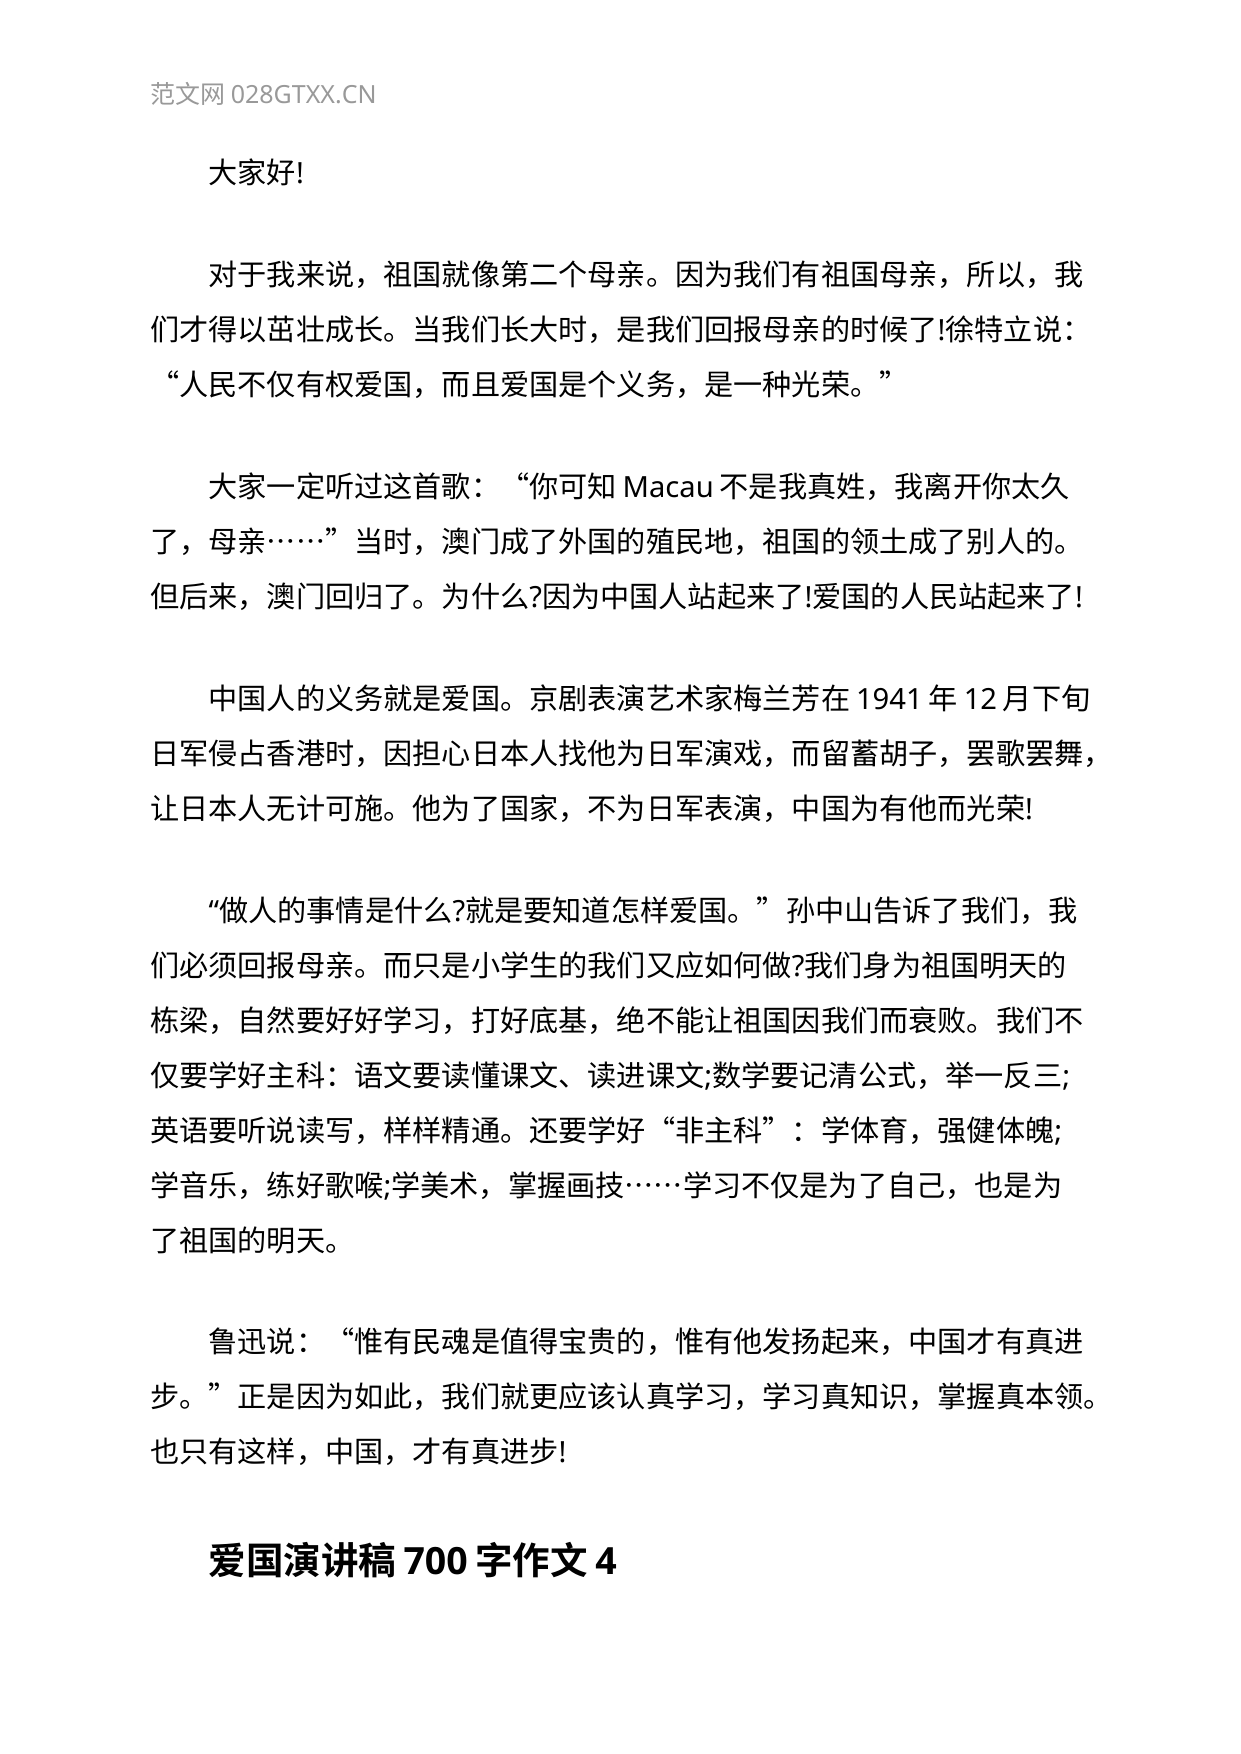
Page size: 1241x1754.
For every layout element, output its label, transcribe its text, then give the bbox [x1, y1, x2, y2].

text 对于我来说，祖国就像第二个母亲。因为我们有祖国母亲，所以，我们才得以茁壮成长。当我们长大时，是我们回报母亲的时候了!徐特立说：“人民不仅有权爱国，而且爱国是个义务，是一种光荣。” [150, 252, 1090, 404]
text 爱国演讲稿700字作文4 [150, 1531, 1090, 1585]
text 大家一定听过这首歌：“你可知Macau不是我真姓，我离开你太久了，母亲……”当时，澳门成了外国的殖民地，祖国的领土成了别人的。但后来，澳门回归了。为什么?因为中国人站起来了!爱国的人民站起来了! [150, 464, 1090, 616]
text 鲁迅说：“惟有民魂是值得宝贵的，惟有他发扬起来，中国才有真进步。”正是因为如此，我们就更应该认真学习，学习真知识，掌握真本领。也只有这样，中国，才有真进步! [150, 1319, 1090, 1471]
text 大家好! [150, 150, 1090, 192]
text “做人的事情是什么?就是要知道怎样爱国。”孙中山告诉了我们，我们必须回报母亲。而只是小学生的我们又应如何做?我们身为祖国明天的栋梁，自然要好好学习，打好底基，绝不能让祖国因我们而衰败。我们不仅要学好主科：语文要读懂课文、读进课文;数学要记清公式，举一反三;英语要听说读写，样样精通。还要学好“非主科”：学体育，强健体魄;学音乐，练好歌喉;学美术，掌握画技……学习不仅是为了自己，也是为了祖国的明天。 [150, 887, 1090, 1259]
text 中国人的义务就是爱国。京剧表演艺术家梅兰芳在1941年12月下旬日军侵占香港时，因担心日本人找他为日军演戏，而留蓄胡子，罢歌罢舞，让日本人无计可施。他为了国家，不为日军表演，中国为有他而光荣! [150, 676, 1090, 828]
